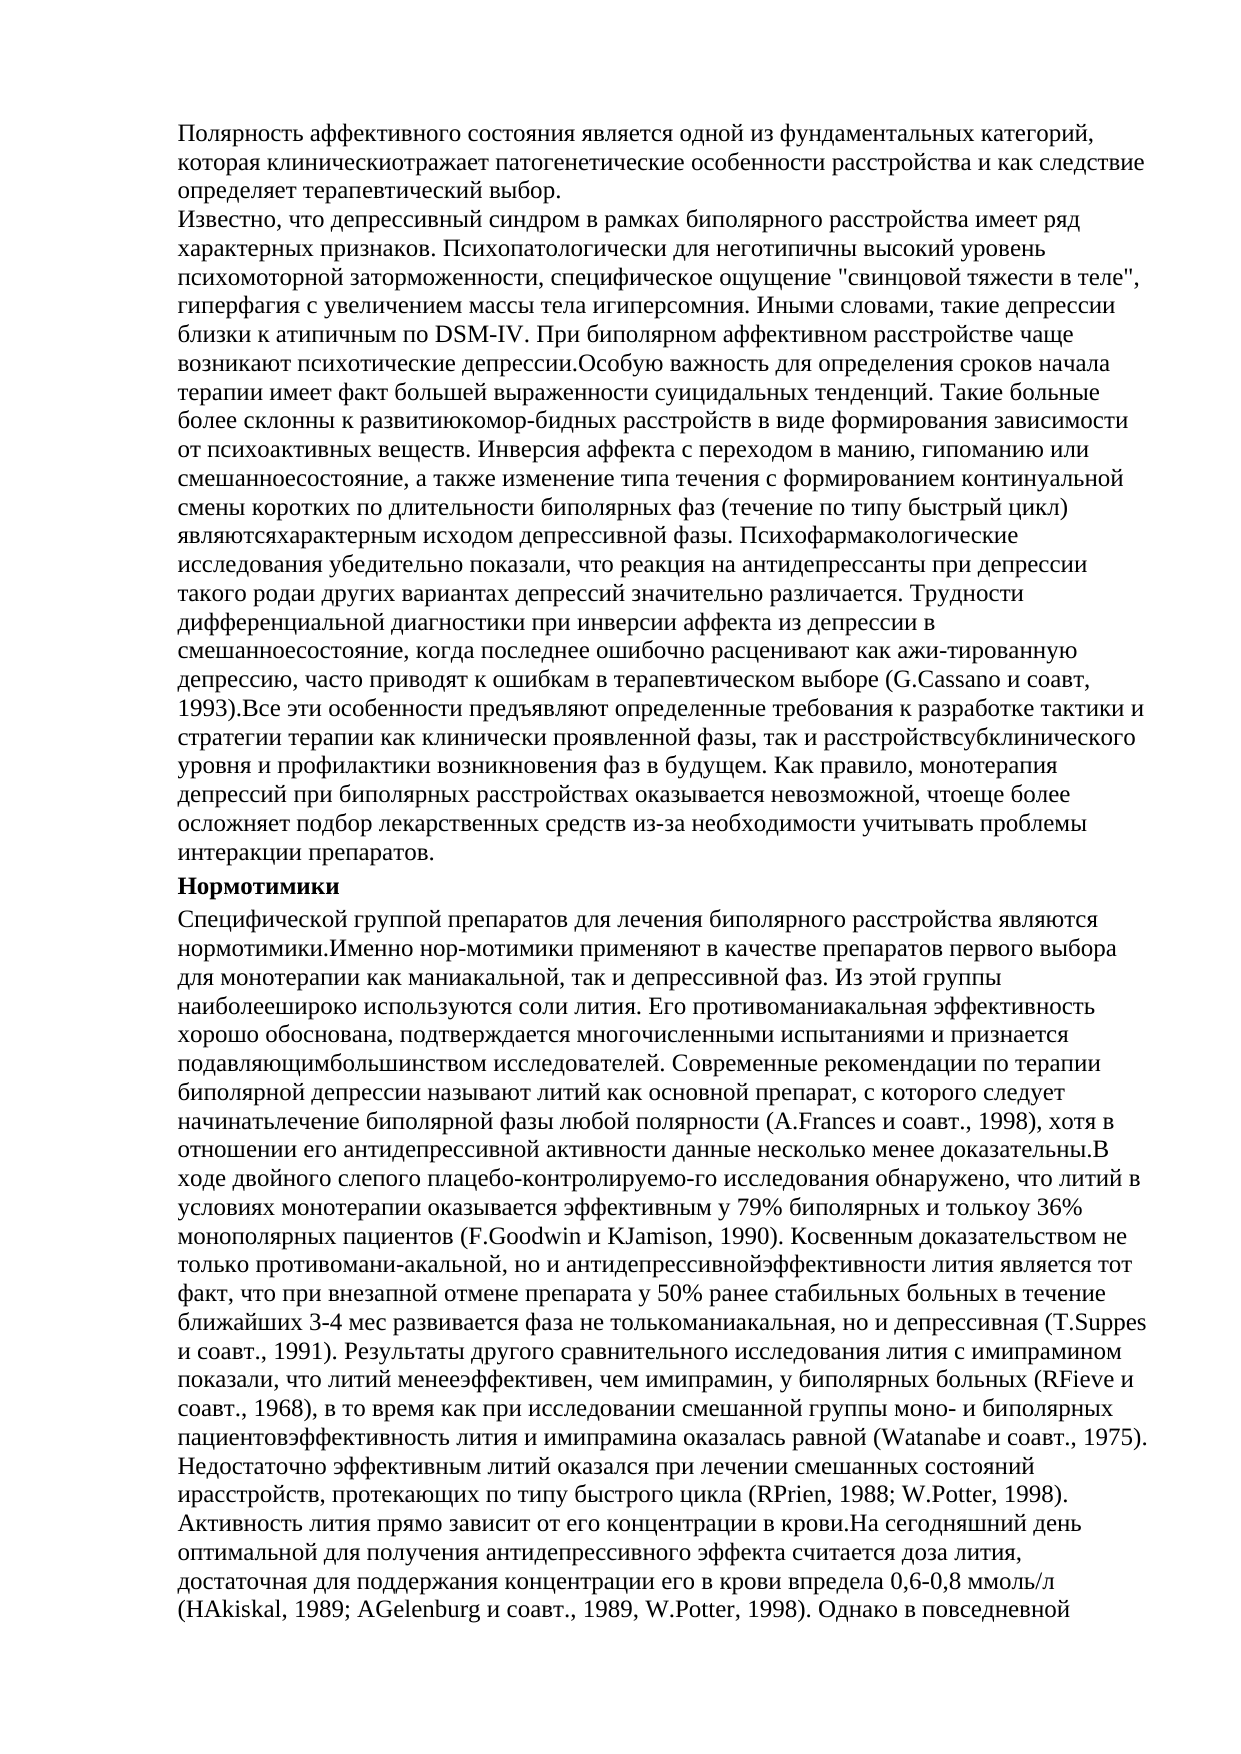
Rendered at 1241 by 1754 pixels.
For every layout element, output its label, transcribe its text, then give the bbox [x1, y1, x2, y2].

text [177, 904, 1152, 1623]
text Полярность аффективного состояния является одной из фундаментальных категорий, которая клиническиотражает патогенетические особенности расстройства и как следствие определяет терапевтический выбор. Известно, что депрессивный синдром в рамках биполярного расстройства имеет ряд характерных признаков. Психопатологически для неготипичны высокий уровень психомоторной заторможенности, специфическое ощущение "свинцовой тяжести в теле", гиперфагия с увеличением массы тела игиперсомния. Иными словами, такие депрессии близки к атипичным по DSM-IV. При биполярном аффективном расстройстве чаще возникают психотические депрессии.Особую важность для определения сроков начала терапии имеет факт большей выраженности суицидальных тенденций. Такие больные более склонны к развитиюкомор-бидных расстройств в виде формирования зависимости от психоактивных веществ. Инверсия аффекта с переходом в манию, гипоманию или смешанноесостояние, а также изменение типа течения с формированием континуальной смены коротких по длительности биполярных фаз (течение по типу быстрый цикл) являютсяхарактерным исходом депрессивной фазы. Психофармакологические исследования убедительно показали, что реакция на антидепрессанты при депрессии такого родаи других вариантах депрессий значительно различается. Трудности дифференциальной диагностики при инверсии аффекта из депрессии в смешанноесостояние, когда последнее ошибочно расценивают как ажи-тированную депрессию, часто приводят к ошибкам в терапевтическом выборе (G.Cassano и соавт, 1993).Все эти особенности предъявляют определенные требования к разработке тактики и стратегии терапии как клинически проявленной фазы, так и расстройствсубклинического уровня и профилактики возникновения фаз в будущем. Как правило, монотерапия депрессий при биполярных расстройствах оказывается невозможной, чтоеще более осложняет подбор лекарственных средств из-за необходимости учитывать проблемы интеракции препаратов. [177, 118, 1152, 866]
text Нормотимики [177, 871, 1152, 899]
